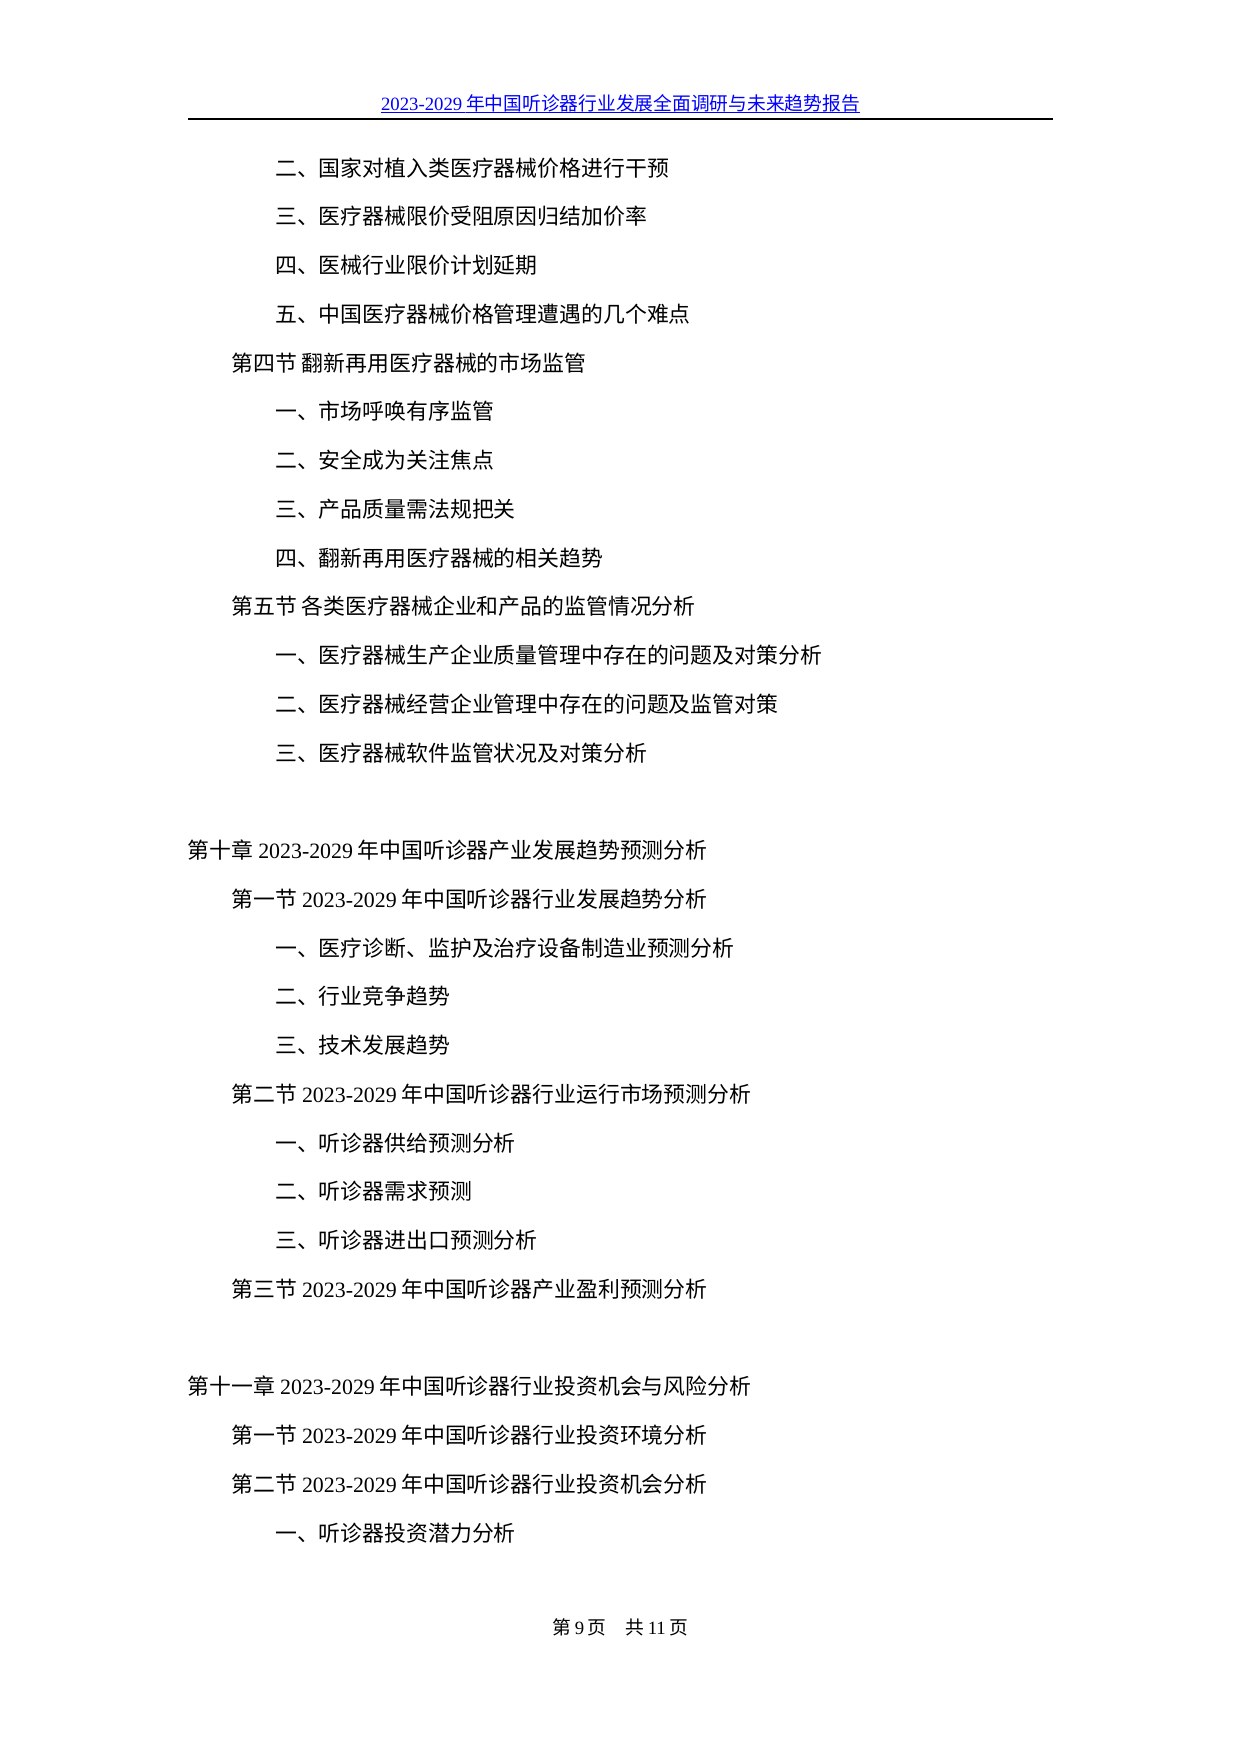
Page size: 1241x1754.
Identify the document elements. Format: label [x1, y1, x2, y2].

text [187, 150, 1053, 1548]
